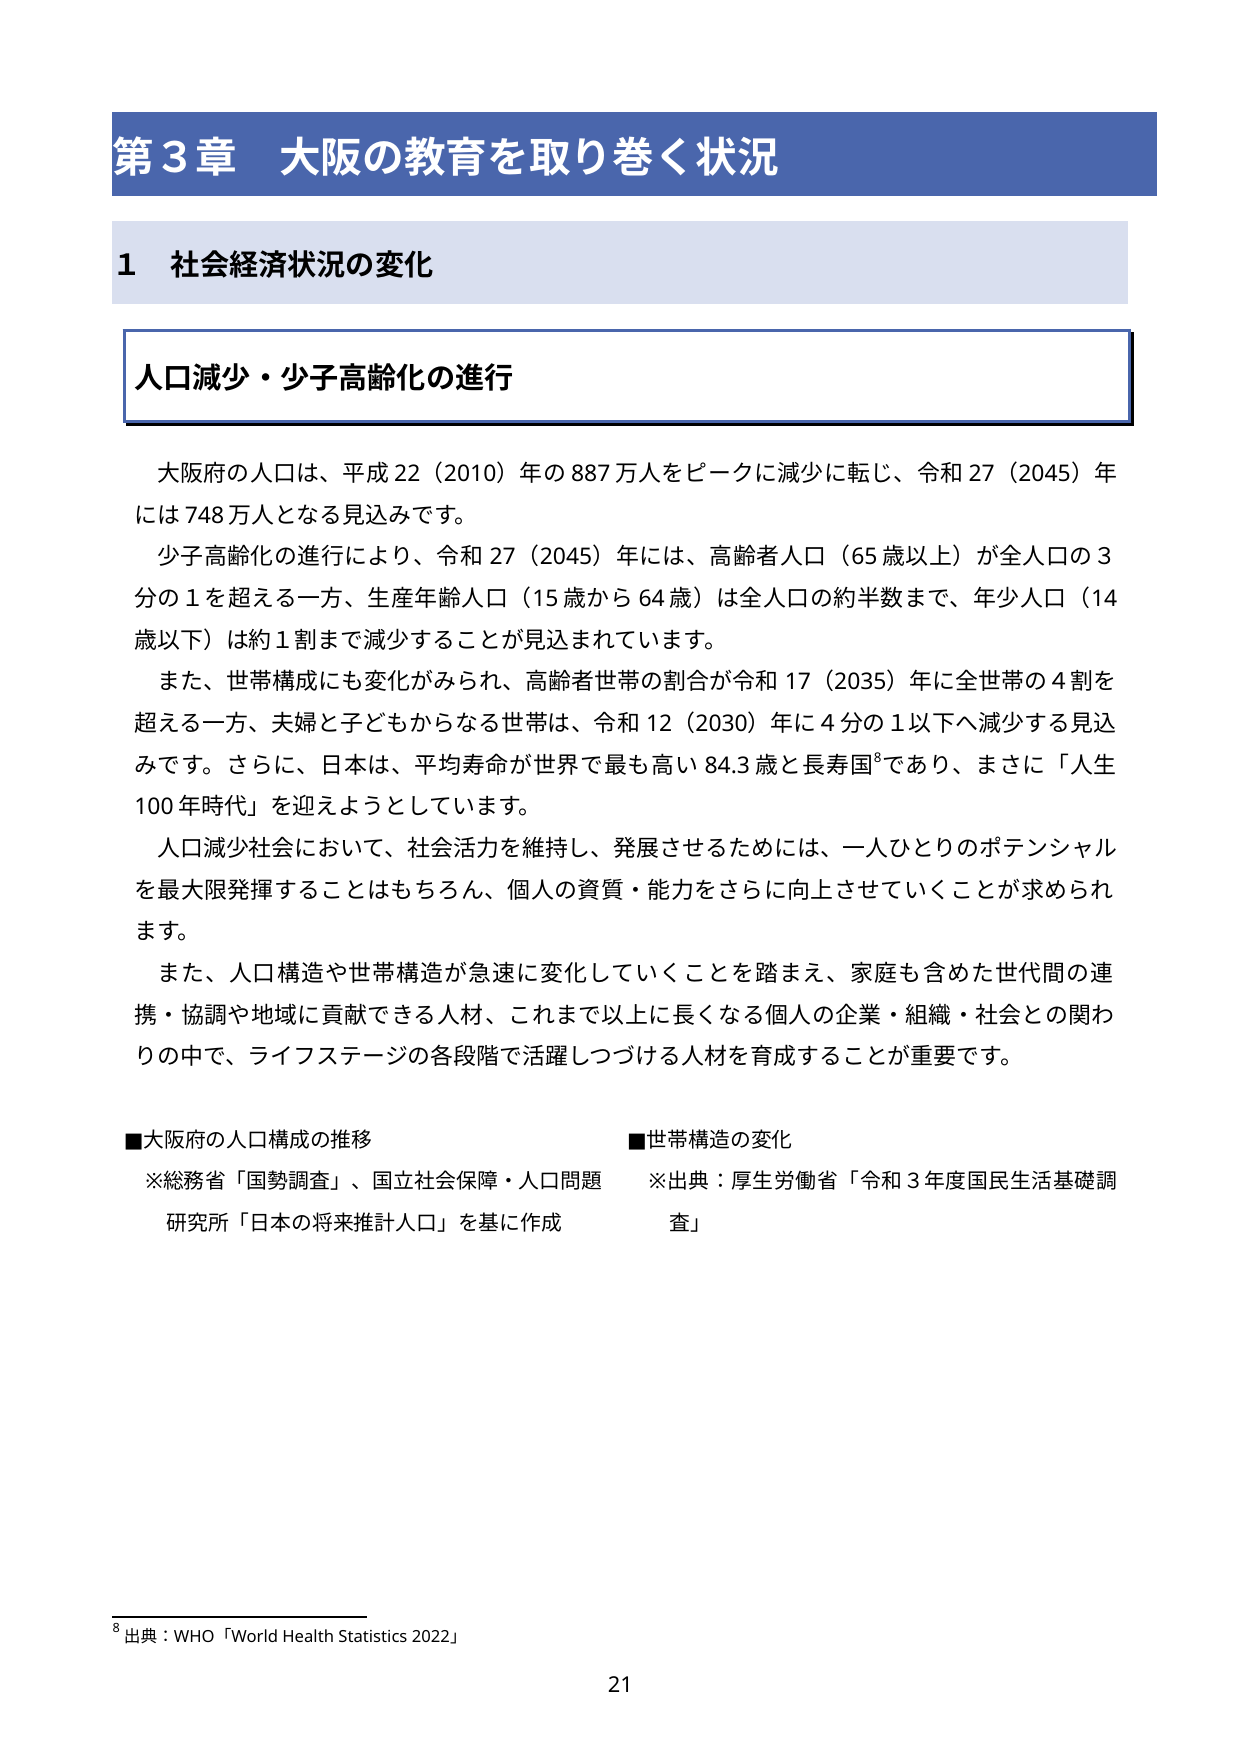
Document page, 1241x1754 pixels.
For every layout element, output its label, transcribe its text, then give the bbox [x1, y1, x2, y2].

text 第３章 大阪の教育を取り巻く状況 [112, 112, 1157, 196]
text 人口減少社会において、社会活力を維持し、発展させるためには、一人ひとりのポテンシャルを最大限発揮することはもちろん、個人の資質・能力をさらに向上させていくことが求められます。 [134, 826, 1117, 951]
text 人口減少・少子高齢化の進行 [126, 332, 1128, 420]
table_header ■世帯構造の変化 ※出典：厚生労働省「令和３年度国民生活基礎調査」 [616, 1118, 1128, 1242]
text 大阪府の人口は、平成22（2010）年の887万人をピークに減少に転じ、令和27（2045）年には748万人となる見込みです。 [134, 451, 1117, 534]
text １ 社会経済状況の変化 [112, 221, 1128, 304]
text また、世帯構成にも変化がみられ、高齢者世帯の割合が令和17（2035）年に全世帯の４割を超える一方、夫婦と子どもからなる世帯は、令和12（2030）年に４分の１以下へ減少する見込みです。さらに、日本は、平均寿命が世界で最も高い84.3歳と長寿国であり、まさに「人生100年時代」を迎えようとしています。 [134, 659, 1117, 826]
text また、人口構造や世帯構造が急速に変化していくことを踏まえ、家庭も含めた世代間の連携・協調や地域に貢献できる人材、これまで以上に長くなる個人の企業・組織・社会との関わりの中で、ライフステージの各段階で活躍しつづける人材を育成することが重要です。 [134, 951, 1117, 1076]
table_header ■大阪府の人口構成の推移 ※総務省「国勢調査」、国立社会保障・人口問題研究所「日本の将来推計人口」を基に作成 [112, 1118, 616, 1242]
text 少子高齢化の進行により、令和27（2045）年には、高齢者人口（65歳以上）が全人口の３分の１を超える一方、生産年齢人口（15歳から64歳）は全人口の約半数まで、年少人口（14歳以下）は約１割まで減少することが見込まれています。 [134, 534, 1117, 659]
